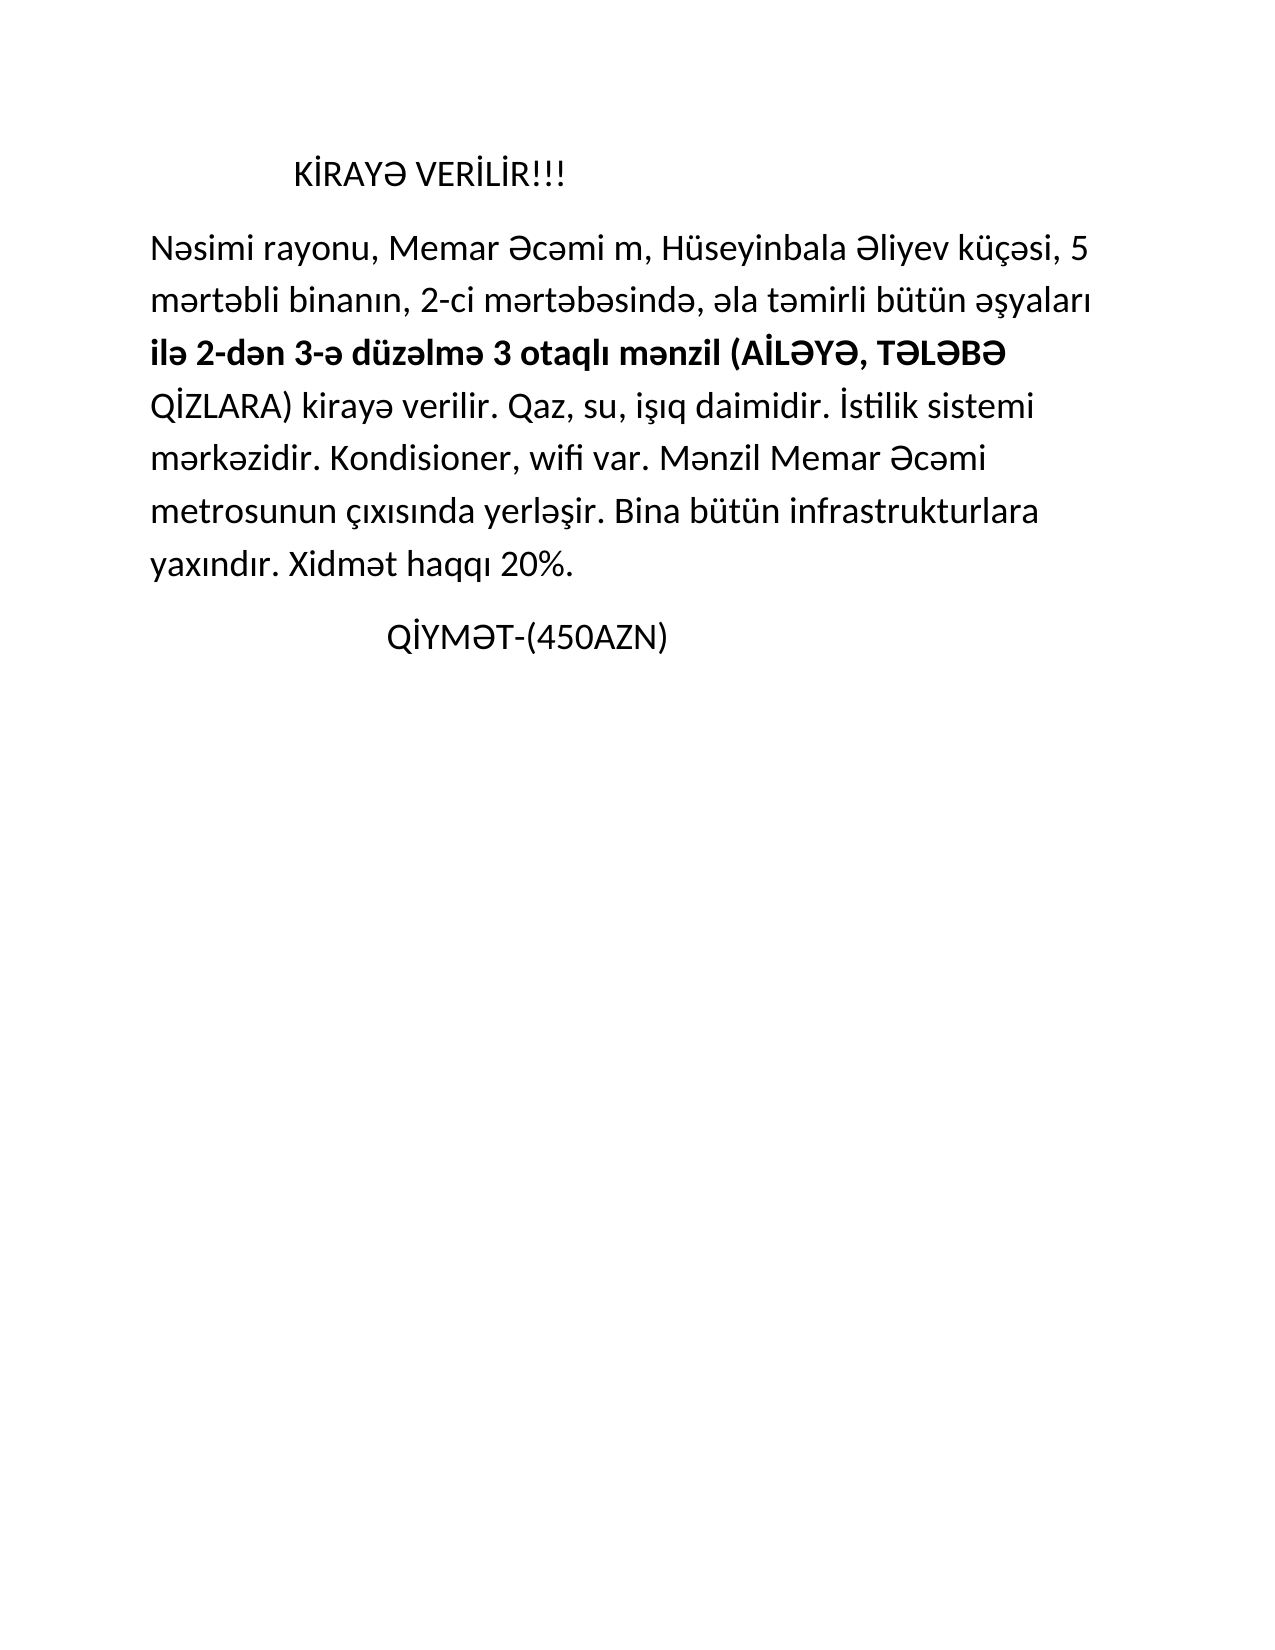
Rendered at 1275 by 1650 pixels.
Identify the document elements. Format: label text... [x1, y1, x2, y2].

text KİRAYƏ VERİLİR!!! [150, 150, 1125, 196]
text Nəsimi rayonu, Memar Əcəmi m, Hüseyinbala Əliyev küçəsi, 5 mərtəbli binanın, 2-ci mərtəbəsində, əla təmirli bütün əşyaları ilə 2-dən 3-ə düzəlmə 3 otaqlı mənzil (AİLƏYƏ, TƏLƏBƏ QİZLARA) kirayə verilir. Qaz, su, işıq daimidir. İstilik sistemi mərkəzidir. Kondisioner, wifi var. Mənzil Memar Əcəmi metrosunun çıxısında yerləşir. Bina bütün infrastrukturlara yaxındır. Xidmət haqqı 20%. [150, 223, 1125, 586]
text QİYMƏT-(450AZN) [150, 613, 1125, 659]
